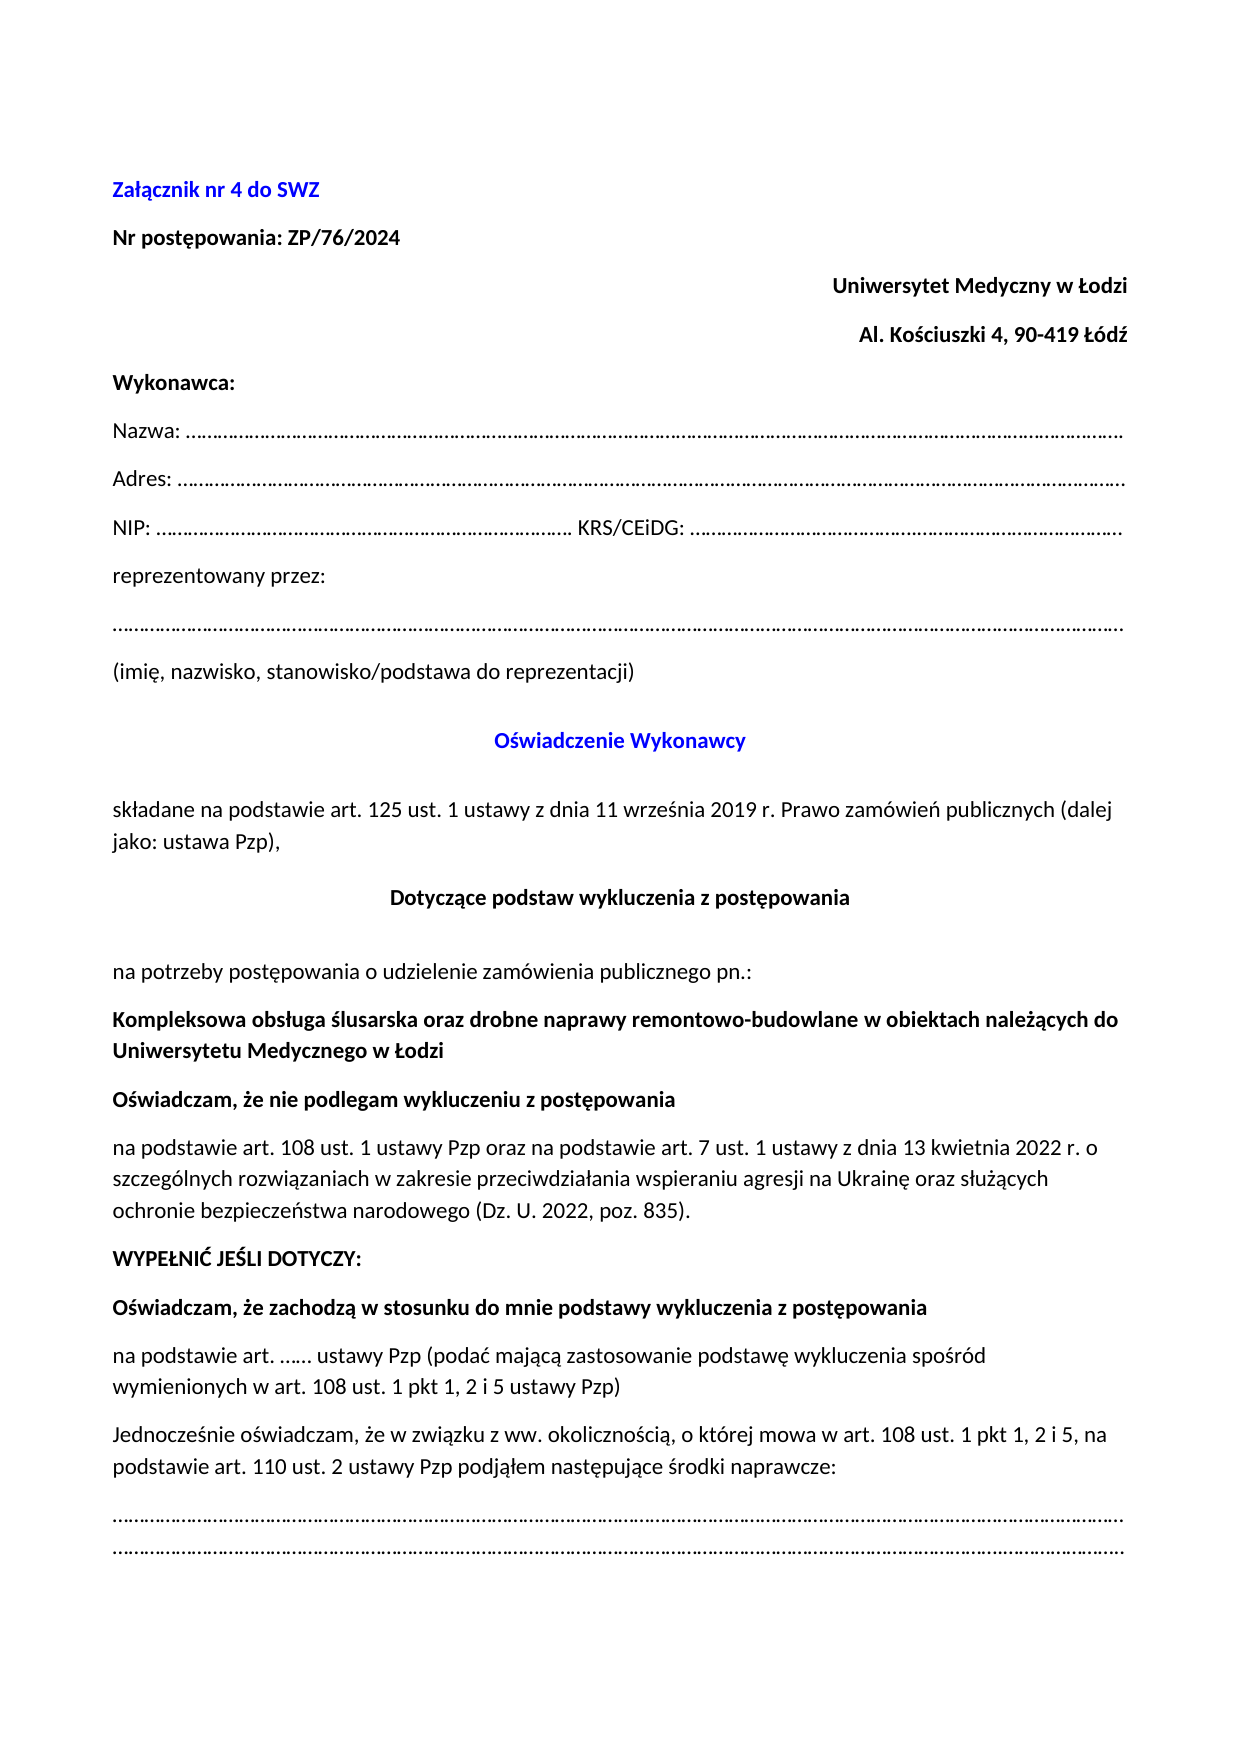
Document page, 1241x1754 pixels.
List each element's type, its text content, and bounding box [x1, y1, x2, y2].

text Al. Kościuszki 4, 90-419 Łódź [112, 320, 1128, 348]
text składane na podstawie art. 125 ust. 1 ustawy z dnia 11 września 2019 r. Prawo zamówień publicznych (dalej jako: ustawa Pzp), [112, 795, 1128, 855]
text Uniwersytet Medyczny w Łodzi [112, 271, 1128, 299]
text ………………………………………………………………………………………………………………………………………………………………………… [112, 609, 1128, 637]
text Jednocześnie oświadczam, że w związku z ww. okolicznością, o której mowa w art. 108 ust. 1 pkt 1, 2 i 5, na podstawie art. 110 ust. 2 ustawy Pzp podjąłem następujące środki naprawcze: [112, 1421, 1128, 1480]
text Oświadczenie Wykonawcy [112, 726, 1128, 754]
text reprezentowany przez: [112, 561, 1128, 589]
text na podstawie art. …… ustawy Pzp (podać mającą zastosowanie podstawę wykluczenia spośród wymienionych w art. 108 ust. 1 pkt 1, 2 i 5 ustawy Pzp) [112, 1341, 1128, 1400]
text Kompleksowa obsługa ślusarska oraz drobne naprawy remontowo-budowlane w obiektach należących do Uniwersytetu Medycznego w Łodzi [112, 1005, 1128, 1064]
text na podstawie art. 108 ust. 1 ustawy Pzp oraz na podstawie art. 7 ust. 1 ustawy z dnia 13 kwietnia 2022 r. o szczególnych rozwiązaniach w zakresie przeciwdziałania wspieraniu agresji na Ukrainę oraz służących ochronie bezpieczeństwa narodowego (Dz. U. 2022, poz. 835). [112, 1133, 1128, 1224]
subtitle Załącznik nr 4 do SWZ [112, 175, 1128, 203]
text Nazwa: ……………………………………………………………………………………………………………………………………………………………. [112, 416, 1128, 444]
text NIP: ……………………………………………………………………. KRS/CEiDG: …………………………………….………………………………… [112, 513, 1128, 541]
text ……………………………………………………………………………………………………………………………………………………………………………………………………………………………………………………………………………………………………………………………….………………….. [112, 1500, 1128, 1560]
text Oświadczam, że zachodzą w stosunku do mnie podstawy wykluczenia z postępowania [112, 1293, 1128, 1321]
text Nr postępowania: ZP/76/2024 [112, 223, 1128, 251]
text Dotyczące podstaw wykluczenia z postępowania [112, 883, 1128, 912]
text (imię, nazwisko, stanowisko/podstawa do reprezentacji) [112, 657, 1128, 685]
text Adres: ……………………………………………………………………………………………………………………………………………………………… [112, 464, 1128, 492]
text Oświadczam, że nie podlegam wykluczeniu z postępowania [112, 1085, 1128, 1113]
text WYPEŁNIĆ JEŚLI DOTYCZY: [112, 1244, 1128, 1272]
text Wykonawca: [112, 368, 1128, 396]
text na potrzeby postępowania o udzielenie zamówienia publicznego pn.: [112, 957, 1128, 985]
